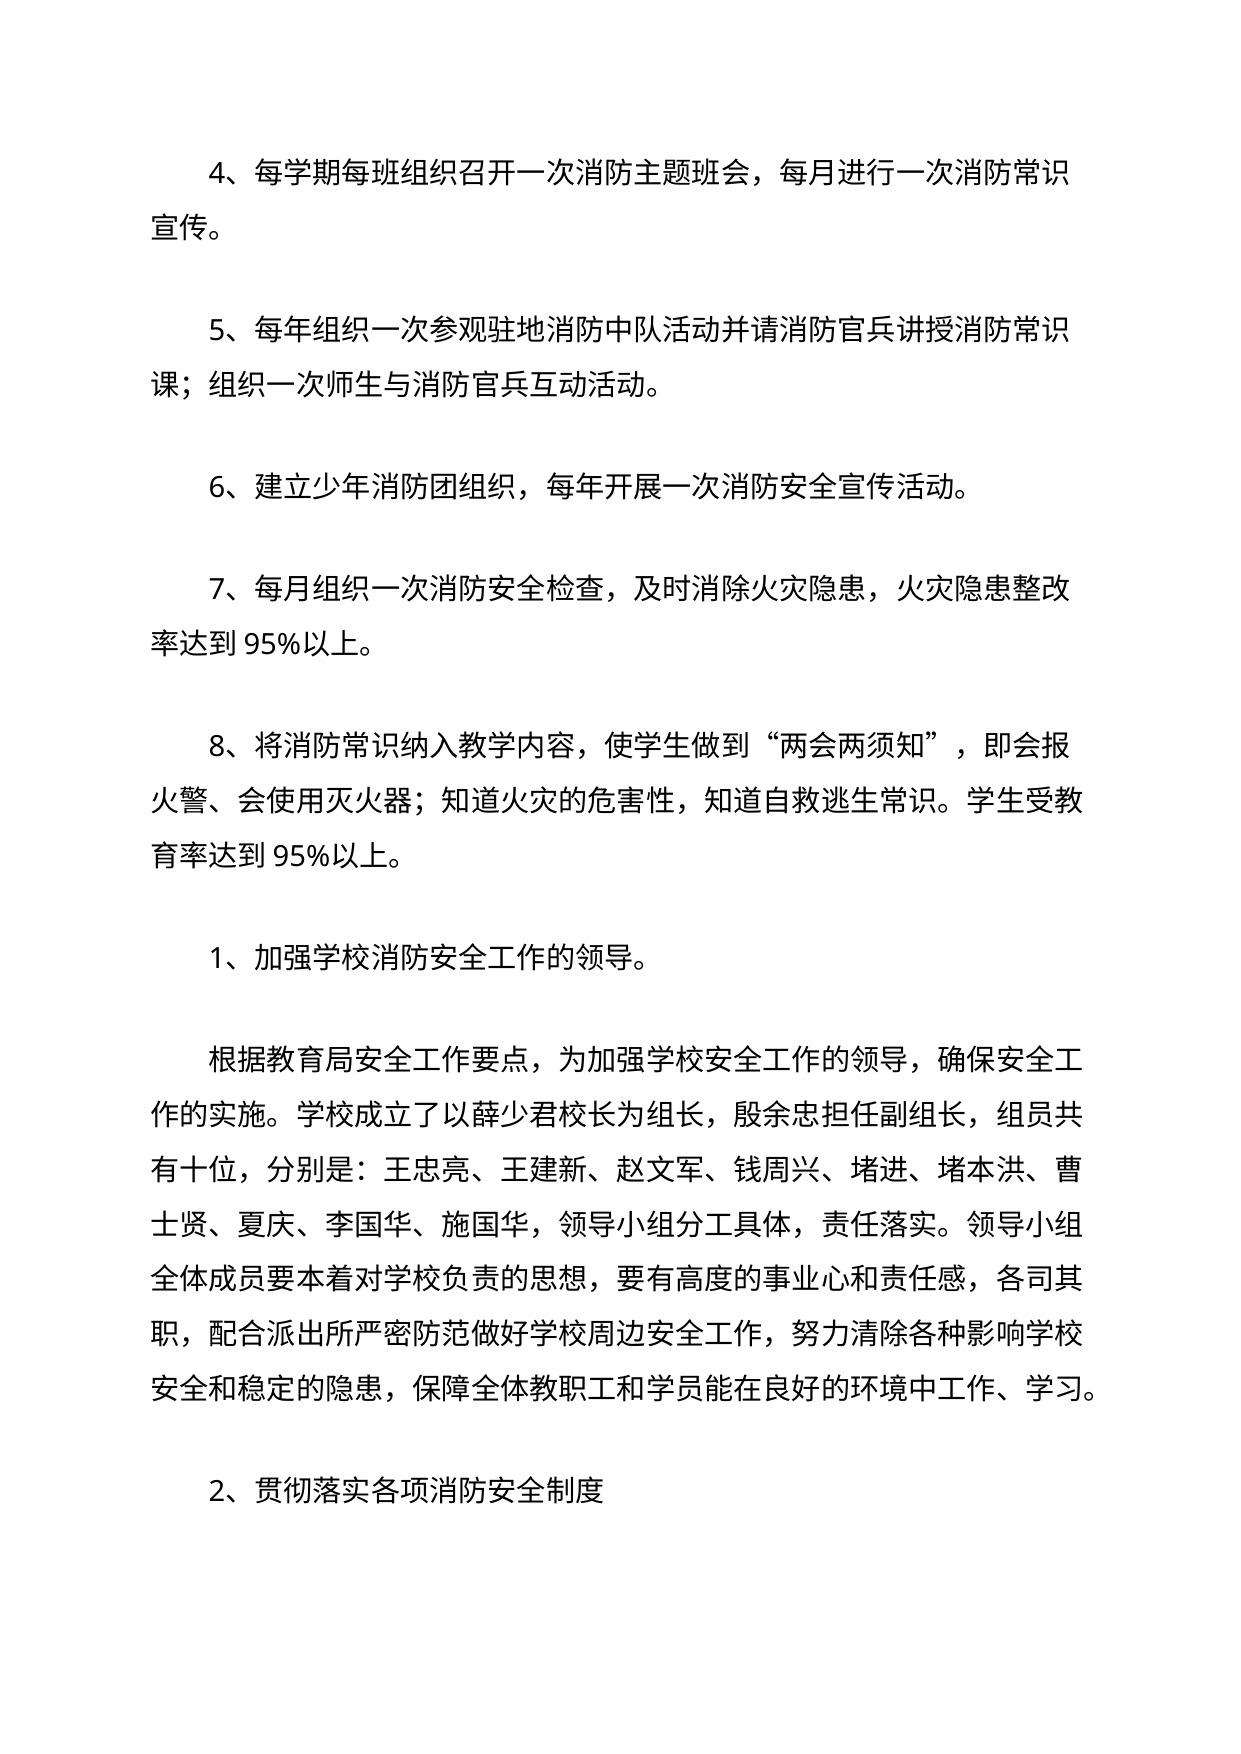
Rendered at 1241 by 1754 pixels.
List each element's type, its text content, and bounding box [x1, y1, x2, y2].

text 8、将消防常识纳入教学内容，使学生做到“两会两须知”，即会报火警、会使用灭火器；知道火灾的危害性，知道自救逃生常识。学生受教育率达到95%以上。 [150, 722, 1090, 875]
text 4、每学期每班组织召开一次消防主题班会，每月进行一次消防常识宣传。 [150, 150, 1090, 247]
text 5、每年组织一次参观驻地消防中队活动并请消防官兵讲授消防常识课；组织一次师生与消防官兵互动活动。 [150, 307, 1090, 404]
text 6、建立少年消防团组织，每年开展一次消防安全宣传活动。 [150, 463, 1090, 506]
text 7、每月组织一次消防安全检查，及时消除火灾隐患，火灾隐患整改率达到95%以上。 [150, 566, 1090, 663]
text 1、加强学校消防安全工作的领导。 [150, 934, 1090, 977]
text 2、贯彻落实各项消防安全制度 [150, 1467, 1090, 1510]
text 根据教育局安全工作要点，为加强学校安全工作的领导，确保安全工作的实施。学校成立了以薛少君校长为组长，殷余忠担任副组长，组员共有十位，分别是：王忠亮、王建新、赵文军、钱周兴、堵进、堵本洪、曹士贤、夏庆、李国华、施国华，领导小组分工具体，责任落实。领导小组全体成员要本着对学校负责的思想，要有高度的事业心和责任感，各司其职，配合派出所严密防范做好学校周边安全工作，努力清除各种影响学校安全和稳定的隐患，保障全体教职工和学员能在良好的环境中工作、学习。 [150, 1036, 1090, 1408]
